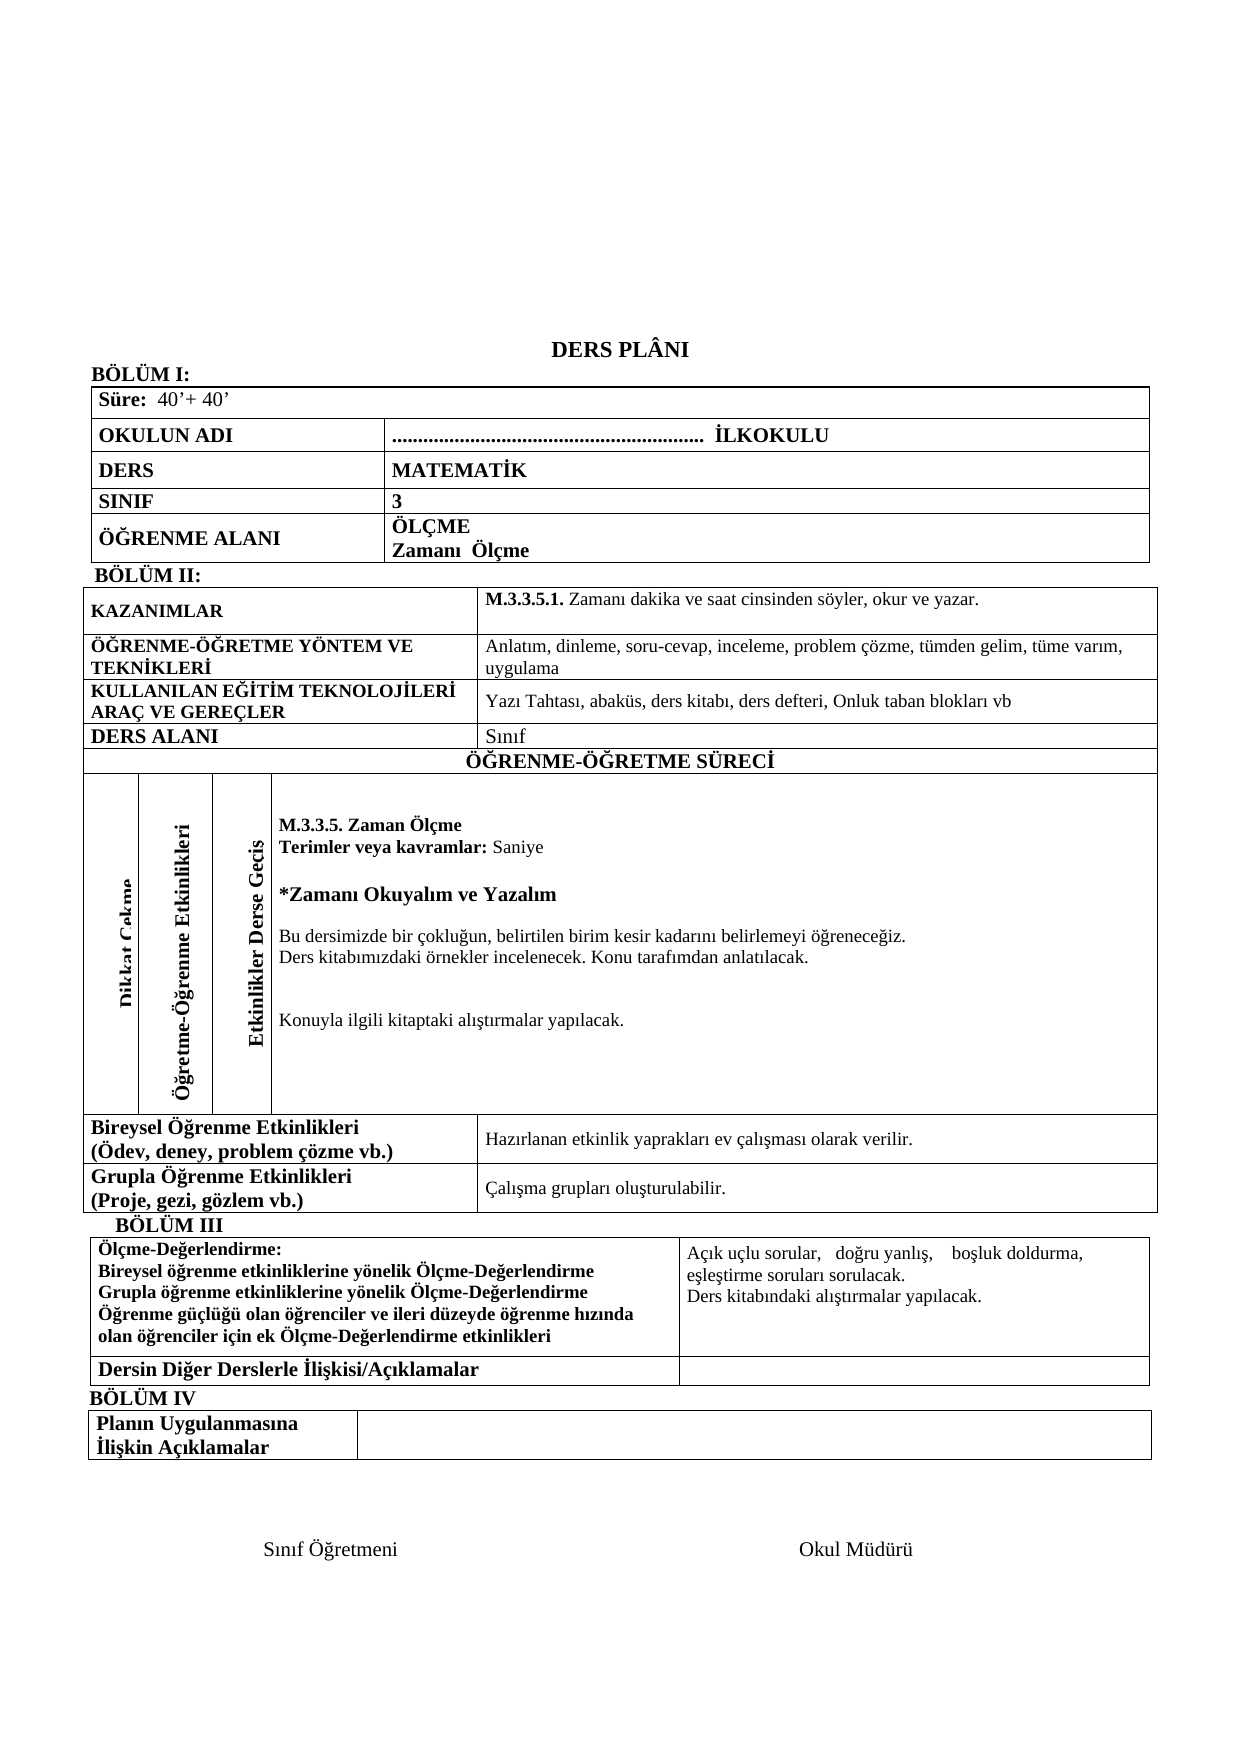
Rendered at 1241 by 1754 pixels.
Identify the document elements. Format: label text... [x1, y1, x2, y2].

table_cell SINIF [92, 489, 384, 513]
table_cell Yazı Tahtası, abaküs, ders kitabı, ders defteri, Onluk taban blokları vb [478, 680, 1157, 723]
table_cell Bireysel Öğrenme Etkinlikleri (Ödev, deney, problem çözme vb.) [84, 1115, 477, 1163]
table_cell KULLANILAN EĞİTİM TEKNOLOJİLERİ ARAÇ VE GEREÇLER [84, 680, 477, 723]
table_cell Dikkat Çekme [84, 774, 138, 1114]
table_cell ÖĞRENME-ÖĞRETME SÜRECİ [84, 749, 1157, 773]
table_cell Etkinlikler Derse Geçiş [213, 774, 271, 1114]
table_cell M.3.3.5. Zaman Ölçme Terimler veya kavramlar: Saniye *Zamanı Okuyalım ve Yazalım Bu dersimizde bir çokluğun, belirtilen birim kesir kadarını belirlemeyi öğreneceğiz. Ders kitabımızdaki örnekler incelenecek. Konu tarafımdan anlatılacak. Konuyla ilgili kitaptaki alıştırmalar yapılacak. [272, 774, 1157, 1114]
table_header M.3.3.5.1. Zamanı dakika ve saat cinsinden söyler, okur ve yazar. [478, 588, 1157, 634]
table_cell OKULUN ADI [92, 419, 384, 451]
text Sınıf Öğretmeni Okul Müdürü [44, 1536, 1196, 1561]
table_header Açık uçlu sorular, doğru yanlış, boşluk doldurma, eşleştirme soruları sorulacak. Ders kitabındaki alıştırmalar yapılacak. [680, 1238, 1149, 1356]
table_cell ÖLÇME Zamanı Ölçme [385, 514, 1149, 562]
table_cell Hazırlanan etkinlik yaprakları ev çalışması olarak verilir. [478, 1115, 1157, 1163]
table_cell ÖĞRENME ALANI [92, 514, 384, 562]
table_cell Anlatım, dinleme, soru-cevap, inceleme, problem çözme, tümden gelim, tüme varım, uygulama [478, 635, 1157, 678]
text BÖLÜM IV [44, 1386, 1196, 1410]
table_cell DERS ALANI [84, 724, 477, 748]
table_cell Çalışma grupları oluşturulabilir. [478, 1164, 1157, 1212]
table_cell ÖĞRENME-ÖĞRETME YÖNTEM VE TEKNİKLERİ [84, 635, 477, 678]
table_header [358, 1411, 1151, 1459]
table_header KAZANIMLAR [84, 588, 477, 634]
text BÖLÜM III [44, 1213, 1196, 1237]
text BÖLÜM II: [44, 563, 1196, 587]
table_cell [680, 1357, 1149, 1385]
table_cell Grupla Öğrenme Etkinlikleri (Proje, gezi, gözlem vb.) [84, 1164, 477, 1212]
table_header Süre: 40’+ 40’ [92, 388, 1149, 417]
table_cell MATEMATİK [385, 452, 1149, 488]
table_cell Sınıf [478, 724, 1157, 748]
table_cell ............................................................ İLKOKULU [385, 419, 1149, 451]
table_header Ölçme-Değerlendirme: Bireysel öğrenme etkinliklerine yönelik Ölçme-Değerlendirme Grupla öğrenme etkinliklerine yönelik Ölçme-Değerlendirme Öğrenme güçlüğü olan öğrenciler ve ileri düzeyde öğrenme hızında olan öğrenciler için ek Ölçme-Değerlendirme etkinlikleri [91, 1238, 679, 1356]
table_cell Öğretme-Öğrenme Etkinlikleri [139, 774, 212, 1114]
table_cell 3 [385, 489, 1149, 513]
table_header Planın Uygulanmasına İlişkin Açıklamalar [89, 1411, 357, 1459]
text DERS PLÂNI [44, 336, 1196, 362]
table_cell DERS [92, 452, 384, 488]
table_cell Dersin Diğer Derslerle İlişkisi/Açıklamalar [91, 1357, 679, 1385]
text BÖLÜM I: [44, 362, 1196, 386]
